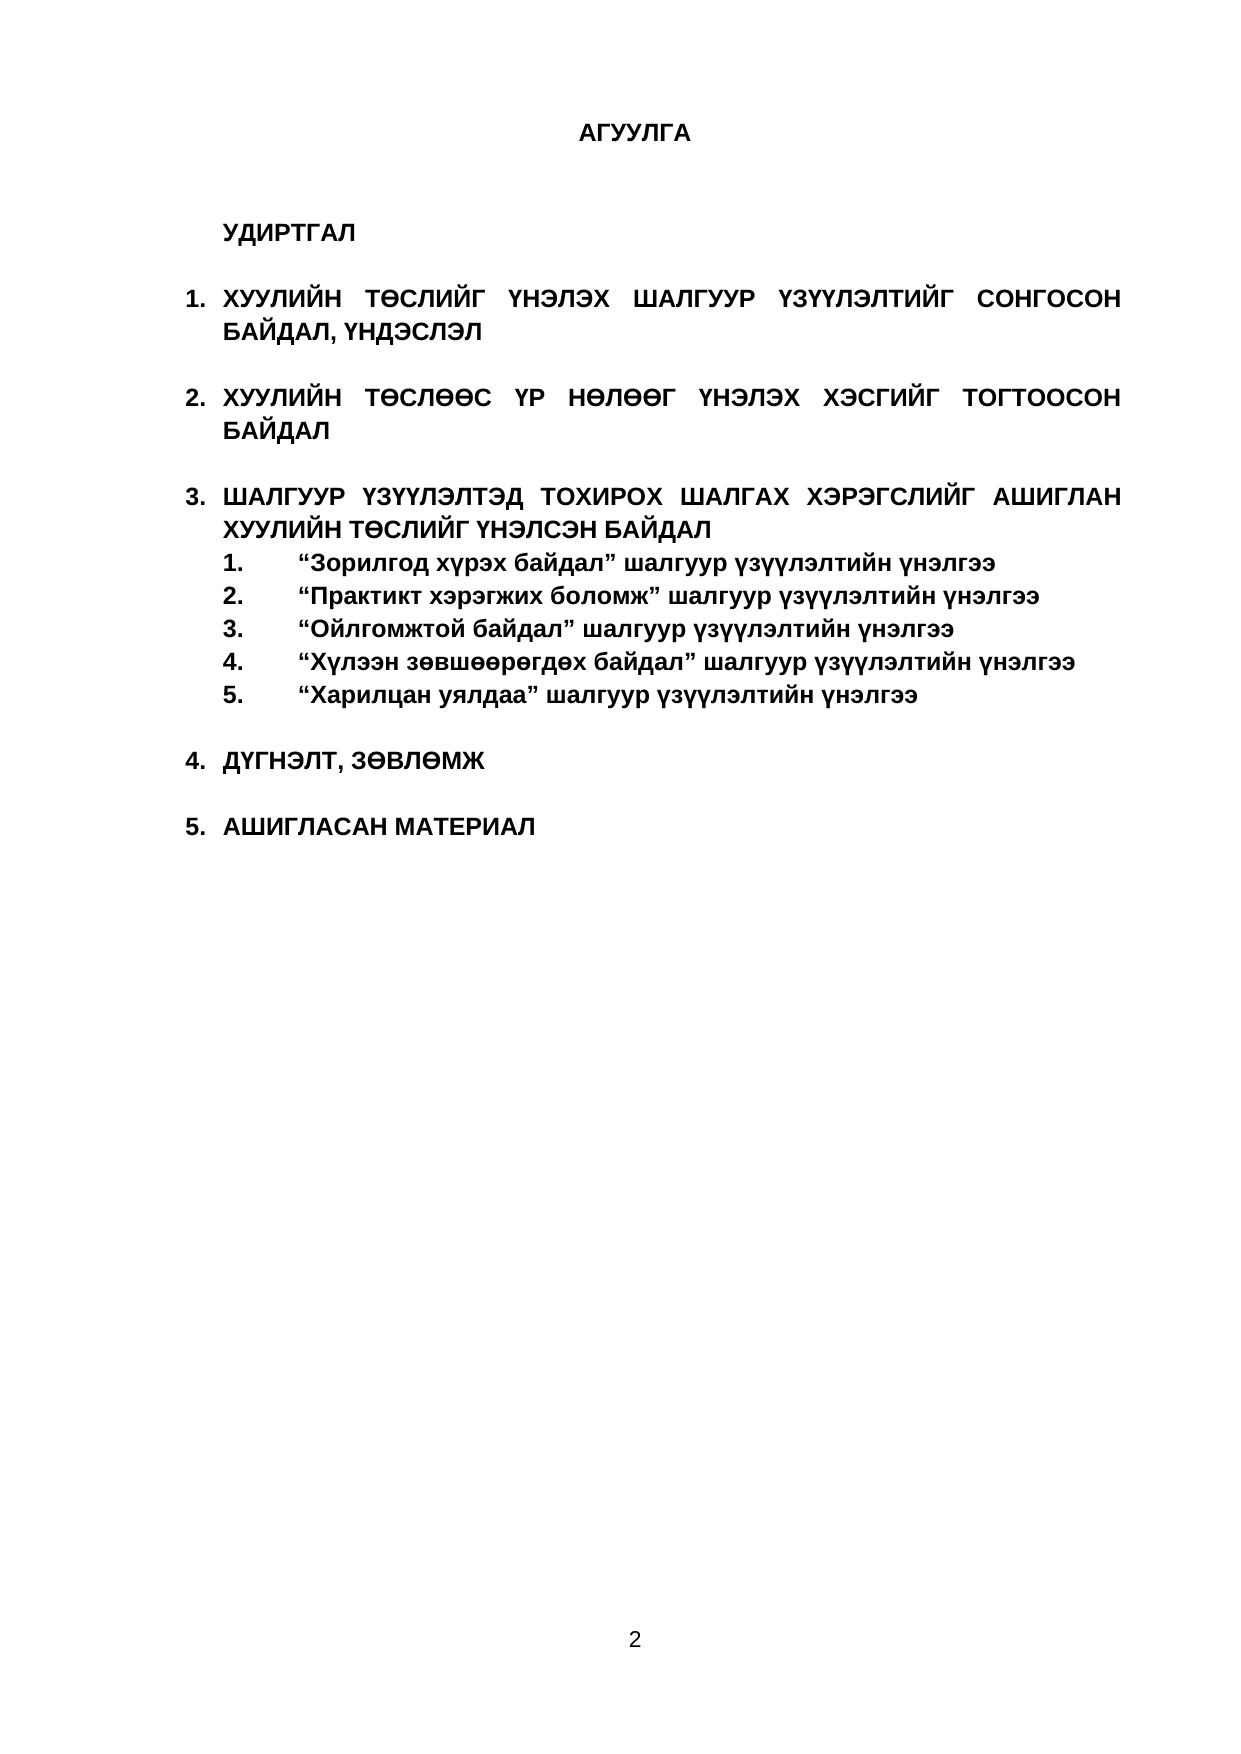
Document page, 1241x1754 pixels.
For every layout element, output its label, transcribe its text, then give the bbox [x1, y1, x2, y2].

list ХУУЛИЙН ТӨСЛӨӨС ҮР НӨЛӨӨГ ҮНЭЛЭХ ХЭСГИЙГ ТОГТООСОН БАЙДАЛ [185, 383, 1122, 444]
text АГУУЛГА [148, 118, 1122, 147]
list “Зорилгод хүрэх байдал” шалгуур үзүүлэлтийн үнэлгээ [223, 548, 1122, 576]
list ШАЛГУУР ҮЗҮҮЛЭЛТЭД ТОХИРОХ ШАЛГАХ ХЭРЭГСЛИЙГ АШИГЛАН ХУУЛИЙН ТӨСЛИЙГ ҮНЭЛСЭН БАЙДАЛ [185, 482, 1122, 543]
list “Хүлээн зөвшөөрөгдөх байдал” шалгуур үзүүлэлтийн үнэлгээ [223, 647, 1122, 676]
list “Практикт хэрэгжих боломж” шалгуур үзүүлэлтийн үнэлгээ [223, 581, 1122, 609]
list “Харилцан уялдаа” шалгуур үзүүлэлтийн үнэлгээ [223, 680, 1122, 708]
list АШИГЛАСАН МАТЕРИАЛ [185, 812, 1122, 841]
list “Ойлгомжтой байдал” шалгуур үзүүлэлтийн үнэлгээ [223, 614, 1122, 642]
list ДҮГНЭЛТ, ЗӨВЛӨМЖ [185, 746, 1122, 774]
list ХУУЛИЙН ТӨСЛИЙГ ҮНЭЛЭХ ШАЛГУУР ҮЗҮҮЛЭЛТИЙГ СОНГОСОН БАЙДАЛ, ҮНДЭСЛЭЛ [185, 283, 1122, 345]
text УДИРТГАЛ [223, 217, 1122, 246]
